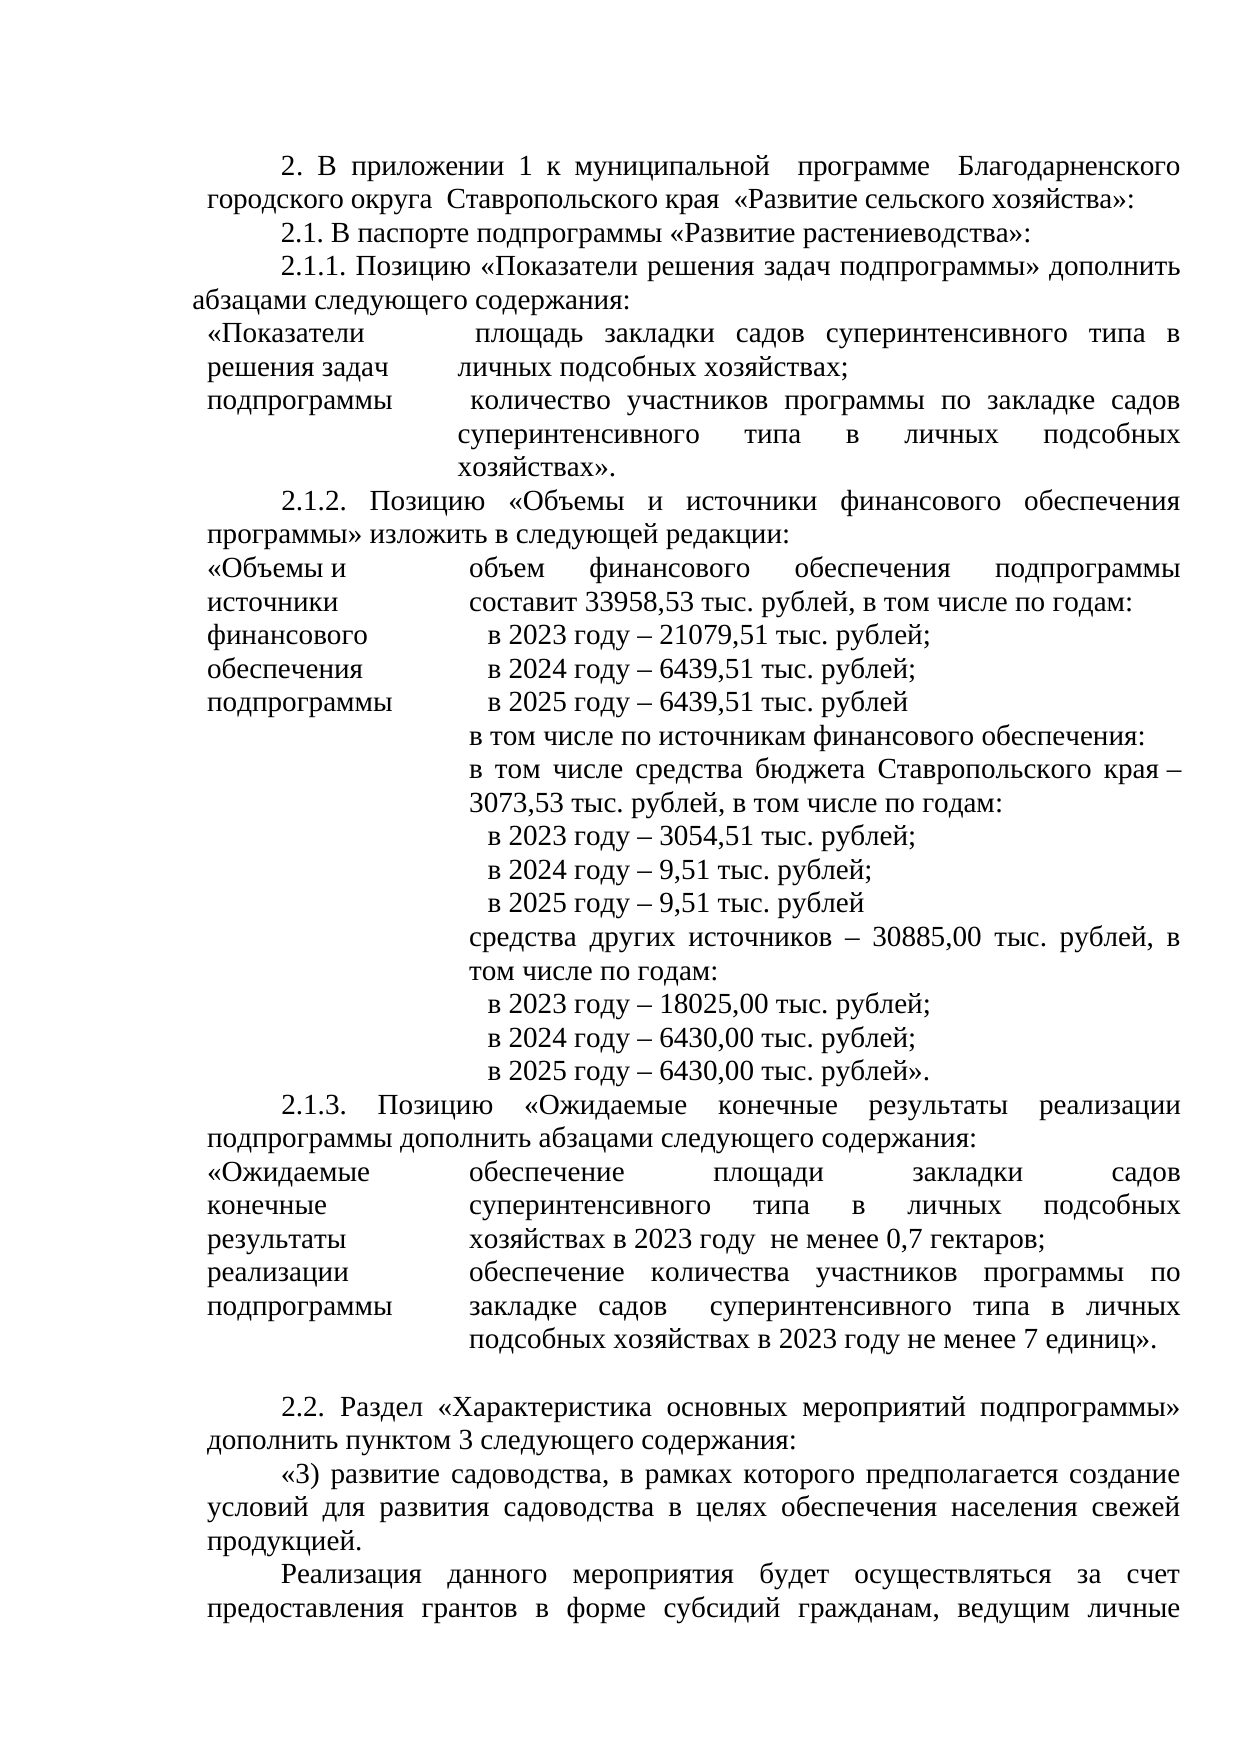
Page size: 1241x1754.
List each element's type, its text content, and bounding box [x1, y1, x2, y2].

table_header «Показатели решения задач подпрограммы [196, 315, 458, 483]
list 2.1.3. Позицию «Ожидаемые конечные результаты реализации подпрограммы дополнить абзацами следующего содержания: [207, 1087, 1181, 1154]
table_header объем финансового обеспечения подпрограммы составит 33958,53 тыс. рублей, в том числе по годам: в 2023 году – 21079,51 тыс. рублей; в 2024 году – 6439,51 тыс. рублей; в 2025 году – 6439,51 тыс. рублей в том числе по источникам финансового обеспечения: в том числе средства бюджета Ставропольского края –3073,53 тыс. рублей, в том числе по годам: в 2023 году – 3054,51 тыс. рублей; в 2024 году – 9,51 тыс. рублей; в 2025 году – 9,51 тыс. рублей средства других источников – 30885,00 тыс. рублей, в том числе по годам: в 2023 году – 18025,00 тыс. рублей; в 2024 году – 6430,00 тыс. рублей; в 2025 году – 6430,00 тыс. рублей». [458, 550, 1192, 1087]
table_header обеспечение площади закладки садов суперинтенсивного типа в личных подсобных хозяйствах в 2023 году не менее 0,7 гектаров; обеспечение количества участников программы по закладке садов суперинтенсивного типа в личных подсобных хозяйствах в 2023 году не менее 7 единиц». [458, 1154, 1192, 1355]
list Раздел «Характеристика основных мероприятий подпрограммы» дополнить пунктом 3 следующего содержания: [207, 1389, 1181, 1456]
table_header «Ожидаемые конечные результаты реализации подпрограммы [196, 1154, 458, 1355]
list . В приложении 1 к муниципальной программе Благодарненского городского округа Ставропольского края «Развитие сельского хозяйства»: [207, 148, 1181, 215]
list 2.1.1. Позицию «Показатели решения задач подпрограммы» дополнить абзацами следующего содержания: [192, 248, 1181, 315]
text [207, 1556, 1181, 1623]
list 2.1.2. Позицию «Объемы и источники финансового обеспечения программы» изложить в следующей редакции: [207, 483, 1181, 550]
text «3) развитие садоводства, в рамках которого предполагается создание условий для развития садоводства в целях обеспечения населения свежей продукцией. [207, 1456, 1181, 1556]
table_header «Объемы и источники финансового обеспечения подпрограммы [196, 550, 458, 1087]
table_header площадь закладки садов суперинтенсивного типа в личных подсобных хозяйствах; количество участников программы по закладке садов суперинтенсивного типа в личных подсобных хозяйствах». [458, 315, 1192, 483]
list 2.1. В паспорте подпрограммы «Развитие растениеводства»: [281, 215, 1181, 248]
